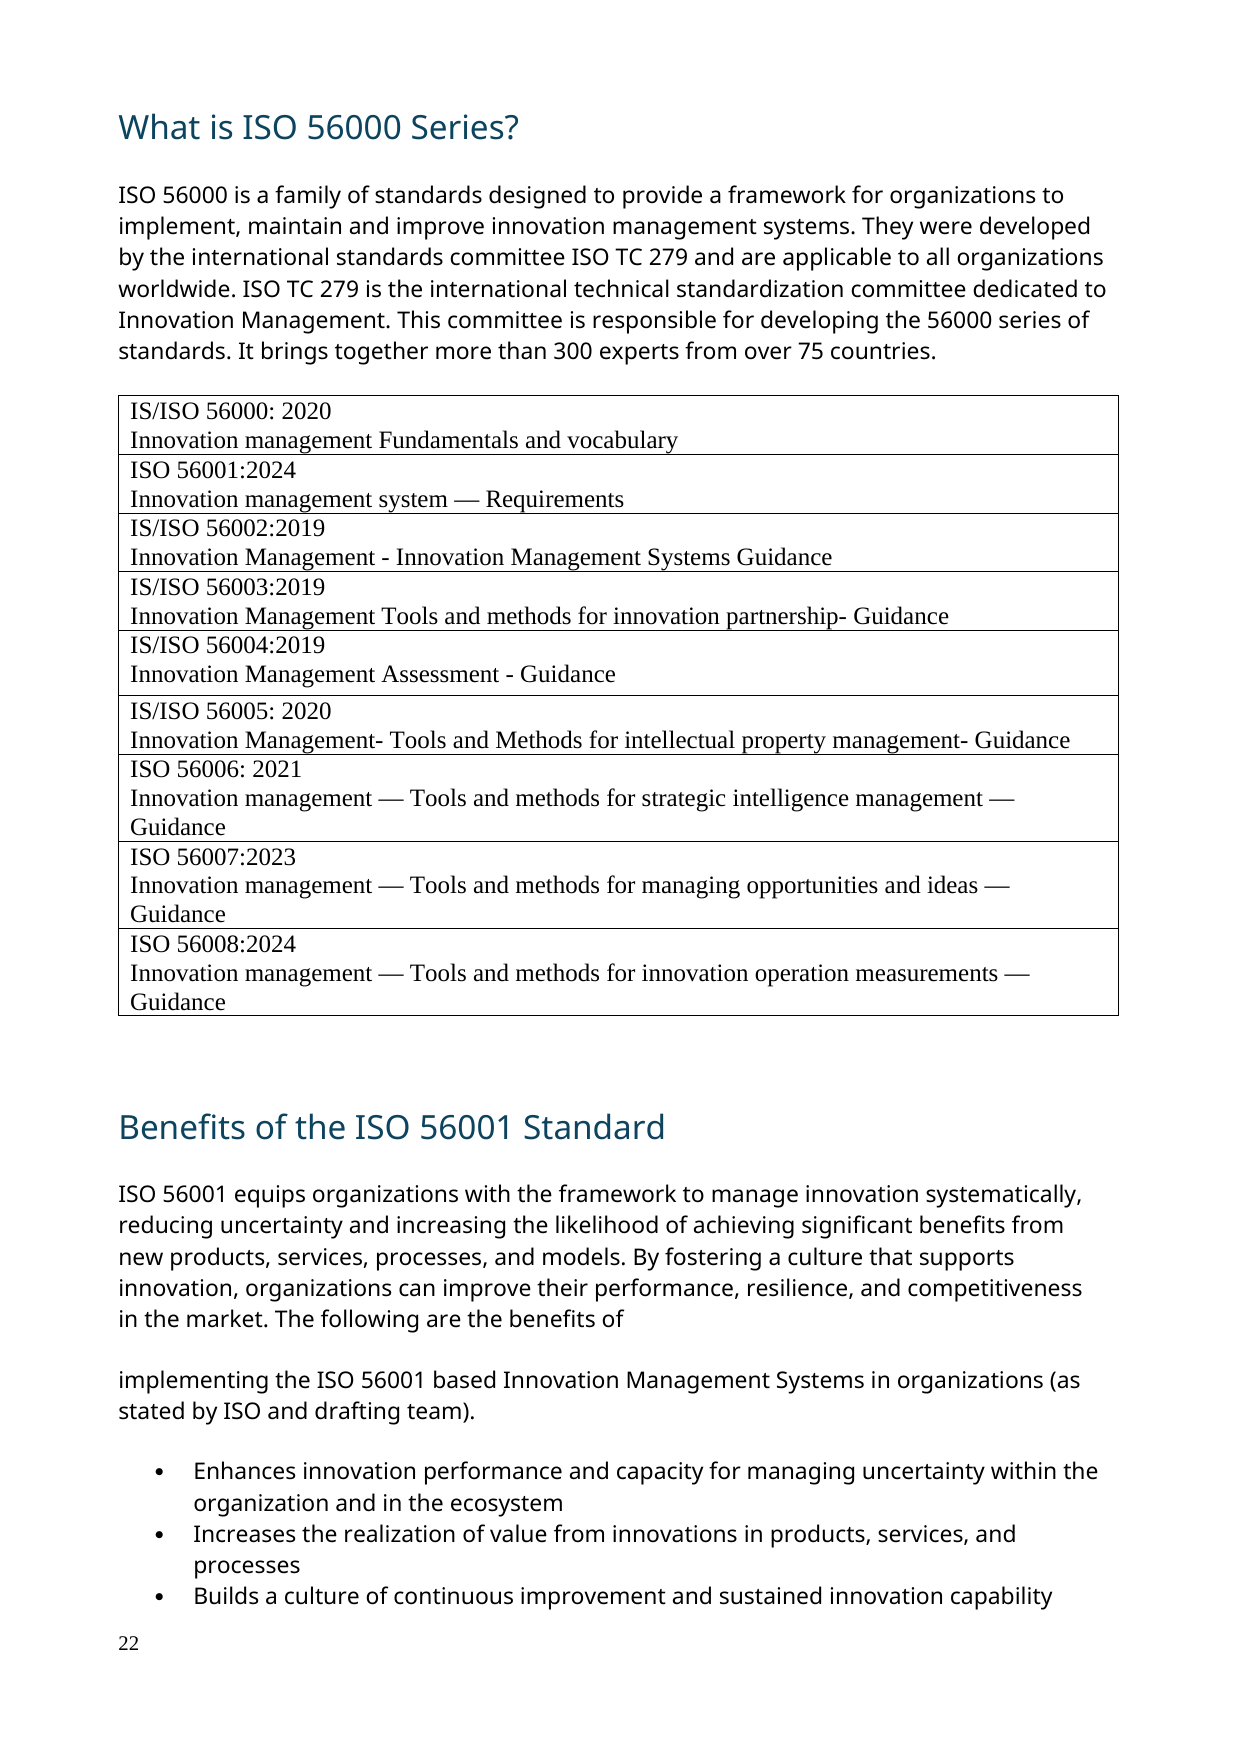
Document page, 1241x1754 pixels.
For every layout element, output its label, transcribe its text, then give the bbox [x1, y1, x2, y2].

table_header IS/ISO 56000: 2020 Innovation management Fundamentals and vocabulary [119, 396, 1118, 454]
text Benefits of the ISO 56001 Standard [118, 1103, 1108, 1149]
list Builds a culture of continuous improvement and sustained innovation capability [156, 1580, 1108, 1611]
list Increases the realization of value from innovations in products, services, and processes [156, 1518, 1108, 1580]
table_cell ISO 56007:2023 Innovation management — Tools and methods for managing opportunities and ideas — Guidance [119, 842, 1118, 928]
list Enhances innovation performance and capacity for managing uncertainty within the organization and in the ecosystem [156, 1455, 1108, 1518]
text ISO 56001 equips organizations with the framework to manage innovation systematically, reducing uncertainty and increasing the likelihood of achieving significant benefits from new products, services, processes, and models. By fostering a culture that supports innovation, organizations can improve their performance, resilience, and competitiveness in the market. The following are the benefits of [118, 1178, 1108, 1334]
table_cell IS/ISO 56003:2019 Innovation Management Tools and methods for innovation partnership- Guidance [119, 572, 1118, 629]
text What is ISO 56000 Series? [118, 104, 1108, 149]
table_cell IS/ISO 56004:2019 Innovation Management Assessment - Guidance [119, 631, 1118, 695]
text ISO 56000 is a family of standards designed to provide a framework for organizations to implement, maintain and improve innovation management systems. They were developed by the international standards committee ISO TC 279 and are applicable to all organizations worldwide. ISO TC 279 is the international technical standardization committee dedicated to Innovation Management. This committee is responsible for developing the 56000 series of standards. It brings together more than 300 experts from over 75 countries. [118, 179, 1108, 366]
table_cell ISO 56006: 2021 Innovation management — Tools and methods for strategic intelligence management — Guidance [119, 755, 1118, 841]
table_cell IS/ISO 56002:2019 Innovation Management - Innovation Management Systems Guidance [119, 514, 1118, 571]
text implementing the ISO 56001 based Innovation Management Systems in organizations (as stated by ISO and drafting team). [118, 1363, 1108, 1426]
table_cell IS/ISO 56005: 2020 Innovation Management- Tools and Methods for intellectual property management- Guidance [119, 696, 1118, 753]
table_cell ISO 56008:2024 Innovation management — Tools and methods for innovation operation measurements — Guidance [119, 929, 1118, 1015]
table_cell ISO 56001:2024 Innovation management system — Requirements [119, 455, 1118, 512]
